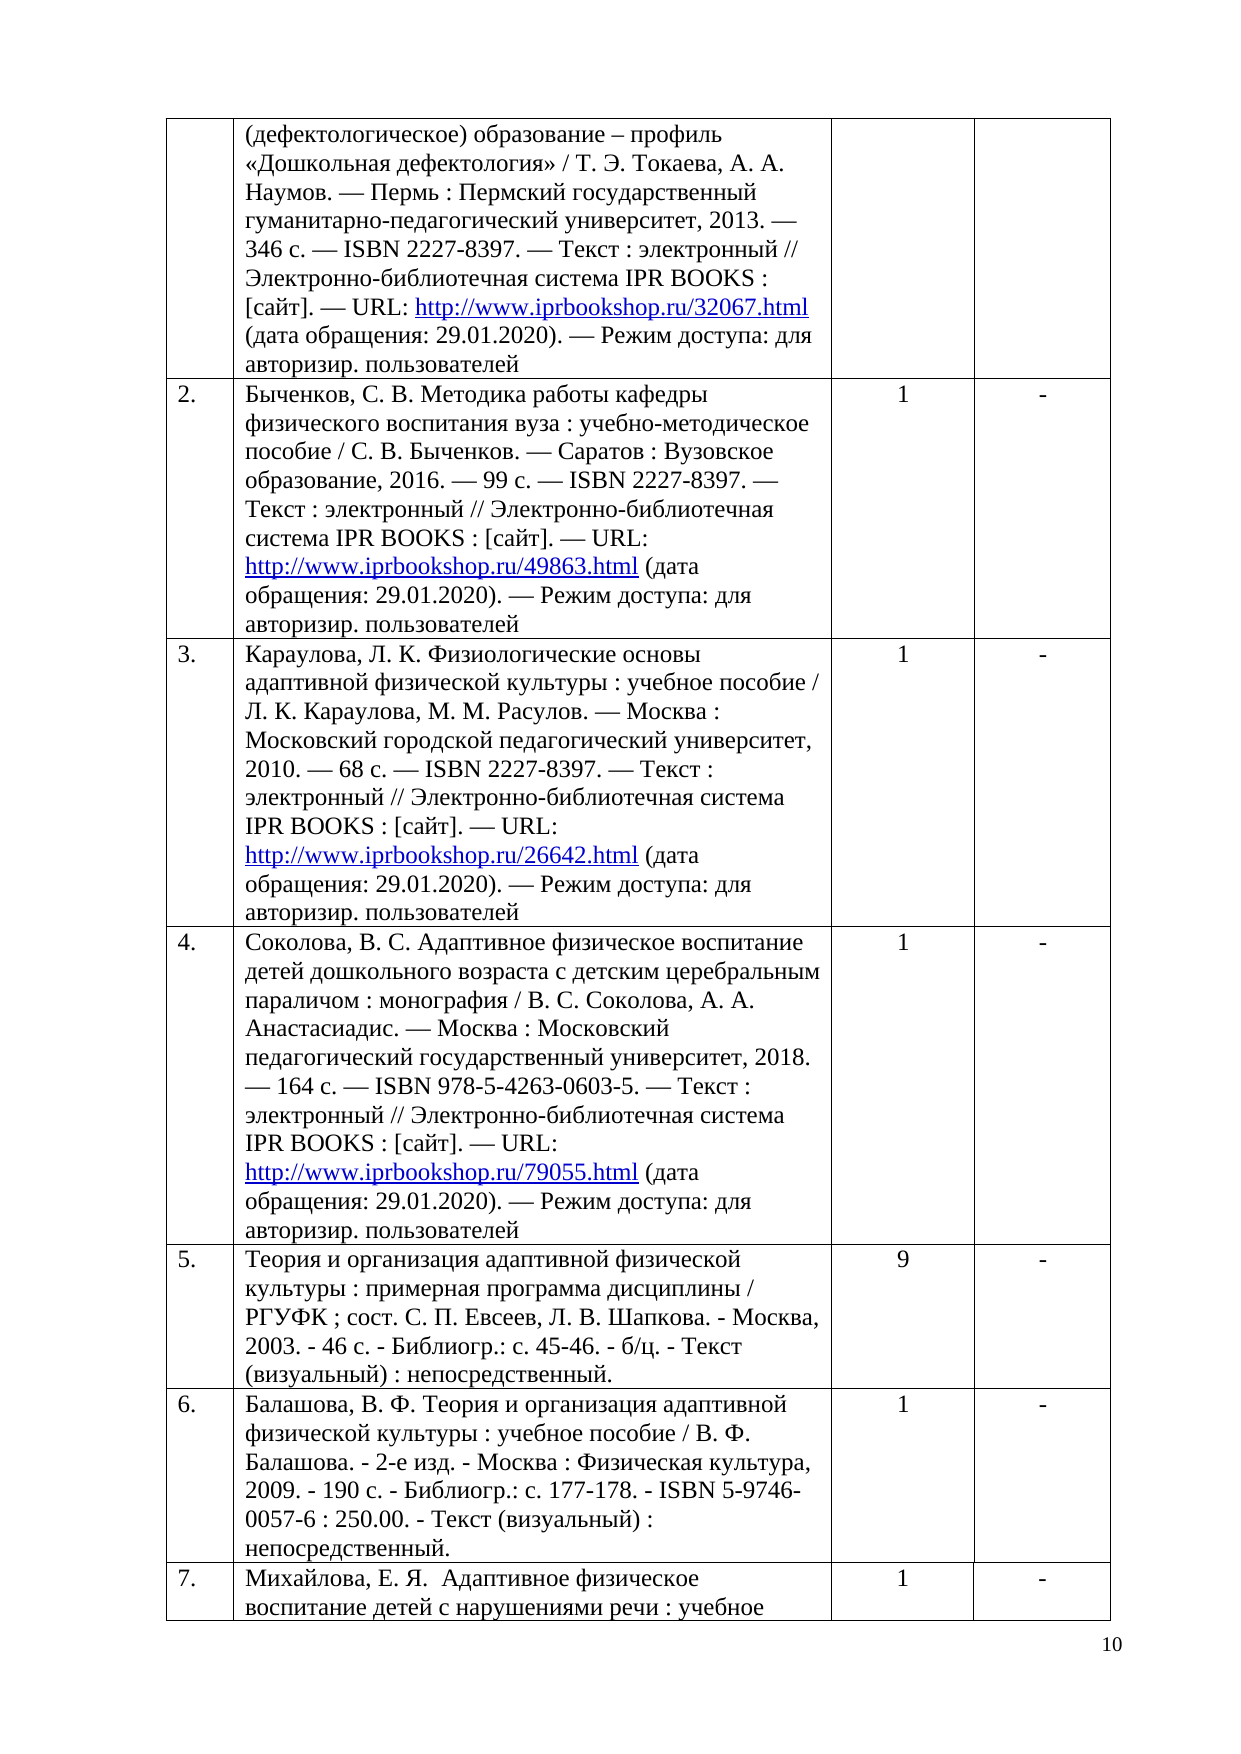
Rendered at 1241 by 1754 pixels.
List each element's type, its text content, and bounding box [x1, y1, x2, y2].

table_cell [234, 119, 831, 378]
table_cell 1 [832, 639, 974, 926]
table_cell 1 [832, 379, 974, 638]
table_cell 3. [167, 639, 233, 926]
table_cell 7. [167, 1563, 233, 1620]
table_cell 1 [832, 927, 974, 1243]
table_cell Караулова, Л. К. Физиологические основы адаптивной физической культуры : учебное пособие / Л. К. Караулова, М. М. Расулов. — Москва : Московский городской педагогический университет, 2010. — 68 c. — ISBN 2227-8397. — Текст : электронный // Электронно-библиотечная система IPR BOOKS : [сайт]. — URL: http://www.iprbookshop.ru/26642.html (дата обращения: 29.01.2020). — Режим доступа: для авторизир. пользователей [234, 639, 831, 926]
table_cell 6. [167, 1389, 233, 1562]
table_cell - [974, 1563, 1110, 1620]
table_cell - [975, 639, 1110, 926]
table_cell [234, 1563, 831, 1620]
table_cell - [975, 1245, 1110, 1388]
table_cell - [975, 927, 1110, 1243]
table_cell Соколова, В. С. Адаптивное физическое воспитание детей дошкольного возраста с детским церебральным параличом : монография / В. С. Соколова, А. А. Анастасиадис. — Москва : Московский педагогический государственный университет, 2018. — 164 c. — ISBN 978-5-4263-0603-5. — Текст : электронный // Электронно-библиотечная система IPR BOOKS : [сайт]. — URL: http://www.iprbookshop.ru/79055.html (дата обращения: 29.01.2020). — Режим доступа: для авторизир. пользователей [234, 927, 831, 1243]
table_cell Балашова, В. Ф. Теория и организация адаптивной физической культуры : учебное пособие / В. Ф. Балашова. - 2-е изд. - Москва : Физическая культура, 2009. - 190 с. - Библиогр.: с. 177-178. - ISBN 5-9746-0057-6 : 250.00. - Текст (визуальный) : непосредственный. [234, 1389, 831, 1562]
table_cell - [975, 379, 1110, 638]
table_cell 1 [832, 1563, 973, 1620]
table_cell - [975, 1389, 1110, 1562]
table_cell 1 [832, 1389, 974, 1562]
table_cell Теория и организация адаптивной физической культуры : примерная программа дисциплины / РГУФК ; сост. С. П. Евсеев, Л. В. Шапкова. - Москва, 2003. - 46 с. - Библиогр.: с. 45-46. - б/ц. - Текст (визуальный) : непосредственный. [234, 1245, 831, 1388]
table_cell 1 [832, 119, 974, 378]
table_cell 2. [167, 379, 233, 638]
table_cell 1. [167, 119, 233, 378]
table_cell 4. [167, 927, 233, 1243]
table_cell Быченков, С. В. Методика работы кафедры физического воспитания вуза : учебно-методическое пособие / С. В. Быченков. — Саратов : Вузовское образование, 2016. — 99 c. — ISBN 2227-8397. — Текст : электронный // Электронно-библиотечная система IPR BOOKS : [сайт]. — URL: http://www.iprbookshop.ru/49863.html (дата обращения: 29.01.2020). — Режим доступа: для авторизир. пользователей [234, 379, 831, 638]
table_cell - [975, 119, 1110, 378]
table_cell 5. [167, 1245, 233, 1388]
table_cell 9 [832, 1245, 974, 1388]
